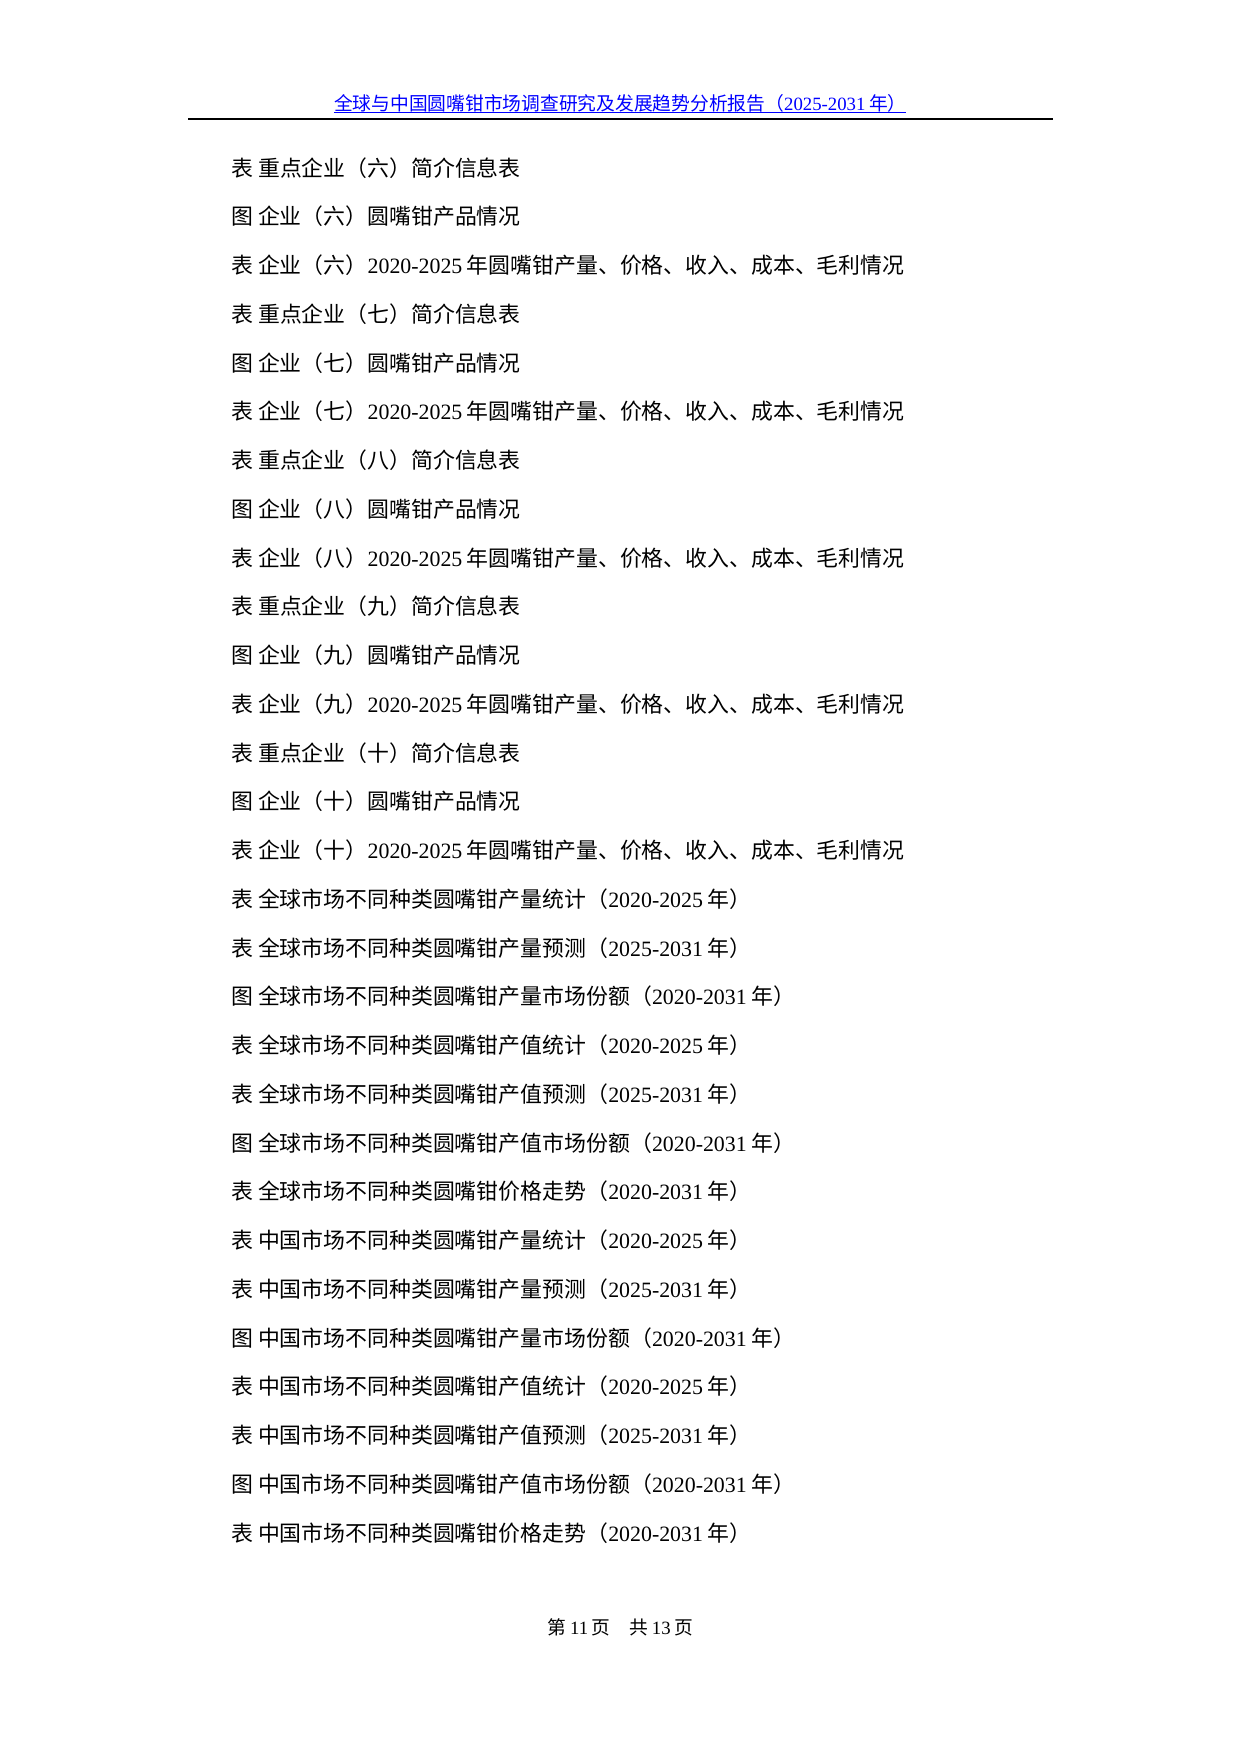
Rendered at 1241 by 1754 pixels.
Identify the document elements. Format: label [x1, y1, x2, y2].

text [187, 150, 1053, 1548]
